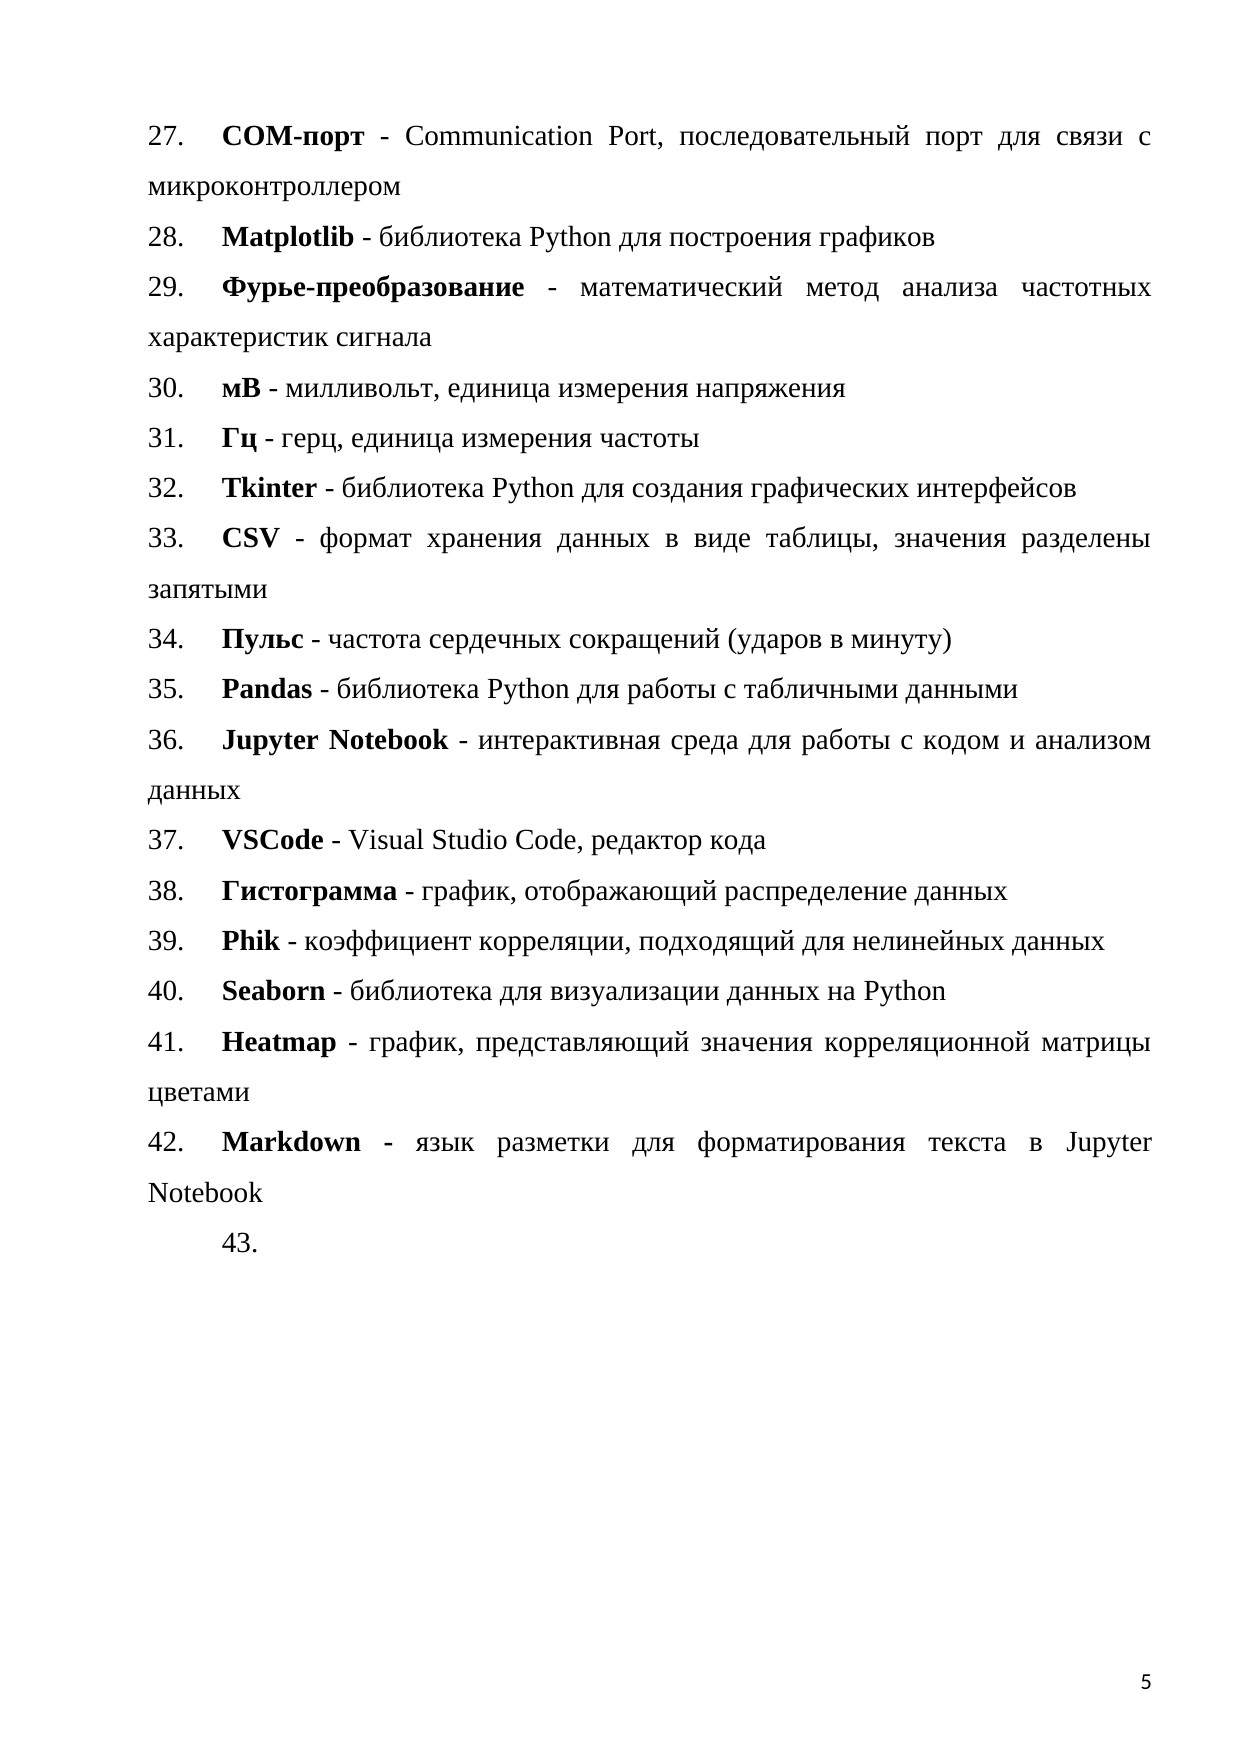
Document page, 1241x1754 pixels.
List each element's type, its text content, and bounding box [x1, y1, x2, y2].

list VSCode - Visual Studio Code, редактор кода [148, 822, 1152, 856]
list Пульс - частота сердечных сокращений (ударов в минуту) [148, 621, 1152, 655]
list Фурье-преобразование - математический метод анализа частотных характеристик сигнала [148, 269, 1152, 353]
list Markdown - язык разметки для форматирования текста в Jupyter Notebook [148, 1124, 1152, 1208]
list Matplotlib - библиотека Python для построения графиков [148, 219, 1152, 252]
list Heatmap - график, представляющий значения корреляционной матрицы цветами [148, 1024, 1152, 1108]
list Phik - коэффициент корреляции, подходящий для нелинейных данных [148, 923, 1152, 957]
list Pandas - библиотека Python для работы с табличными данными [148, 672, 1152, 705]
list Seaborn - библиотека для визуализации данных на Python [148, 973, 1152, 1007]
list Гистограмма - график, отображающий распределение данных [148, 873, 1152, 906]
list COM-порт - Communication Port, последовательный порт для связи с микроконтроллером [148, 118, 1152, 202]
list Гц - герц, единица измерения частоты [148, 420, 1152, 453]
list мВ - милливольт, единица измерения напряжения [148, 370, 1152, 403]
list CSV - формат хранения данных в виде таблицы, значения разделены запятыми [148, 521, 1152, 604]
list Jupyter Notebook - интерактивная среда для работы с кодом и анализом данных [148, 722, 1152, 806]
list Tkinter - библиотека Python для создания графических интерфейсов [148, 470, 1152, 504]
